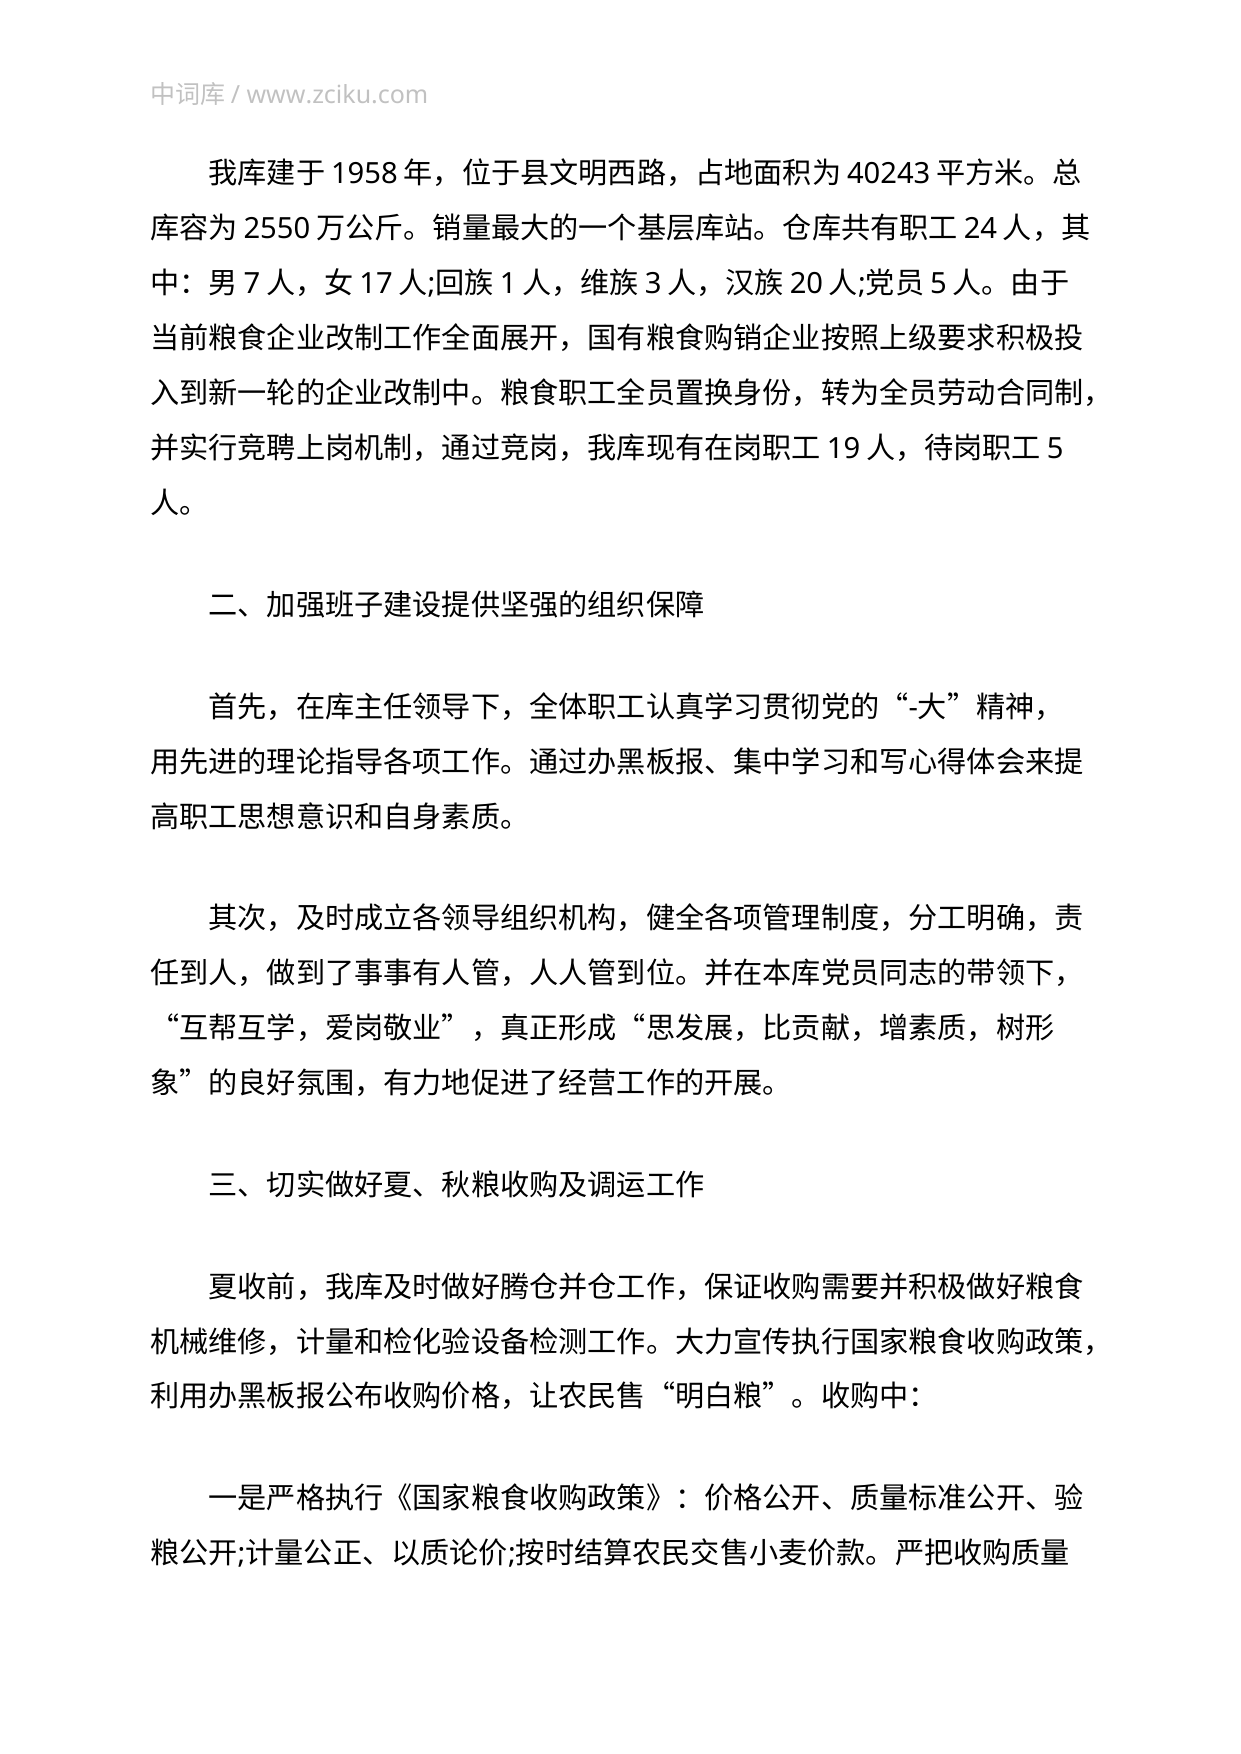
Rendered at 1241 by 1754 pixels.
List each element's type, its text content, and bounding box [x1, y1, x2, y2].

text 首先，在库主任领导下，全体职工认真学习贯彻党的“-大”精神，用先进的理论指导各项工作。通过办黑板报、集中学习和写心得体会来提高职工思想意识和自身素质。 [150, 683, 1090, 836]
text 三、切实做好夏、秋粮收购及调运工作 [150, 1161, 1090, 1204]
text 我库建于1958年，位于县文明西路，占地面积为40243平方米。总库容为2550万公斤。销量最大的一个基层库站。仓库共有职工24人，其中：男7人，女17人;回族1人，维族3人，汉族20人;党员5人。由于当前粮食企业改制工作全面展开，国有粮食购销企业按照上级要求积极投入到新一轮的企业改制中。粮食职工全员置换身份，转为全员劳动合同制，并实行竞聘上岗机制，通过竞岗，我库现有在岗职工19人，待岗职工5人。 [150, 150, 1090, 522]
text 夏收前，我库及时做好腾仓并仓工作，保证收购需要并积极做好粮食机械维修，计量和检化验设备检测工作。大力宣传执行国家粮食收购政策，利用办黑板报公布收购价格，让农民售“明白粮”。收购中： [150, 1263, 1090, 1415]
text 其次，及时成立各领导组织机构，健全各项管理制度，分工明确，责任到人，做到了事事有人管，人人管到位。并在本库党员同志的带领下，“互帮互学，爱岗敬业”，真正形成“思发展，比贡献，增素质，树形象”的良好氛围，有力地促进了经营工作的开展。 [150, 895, 1090, 1102]
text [150, 1475, 1090, 1572]
text 二、加强班子建设提供坚强的组织保障 [150, 582, 1090, 624]
